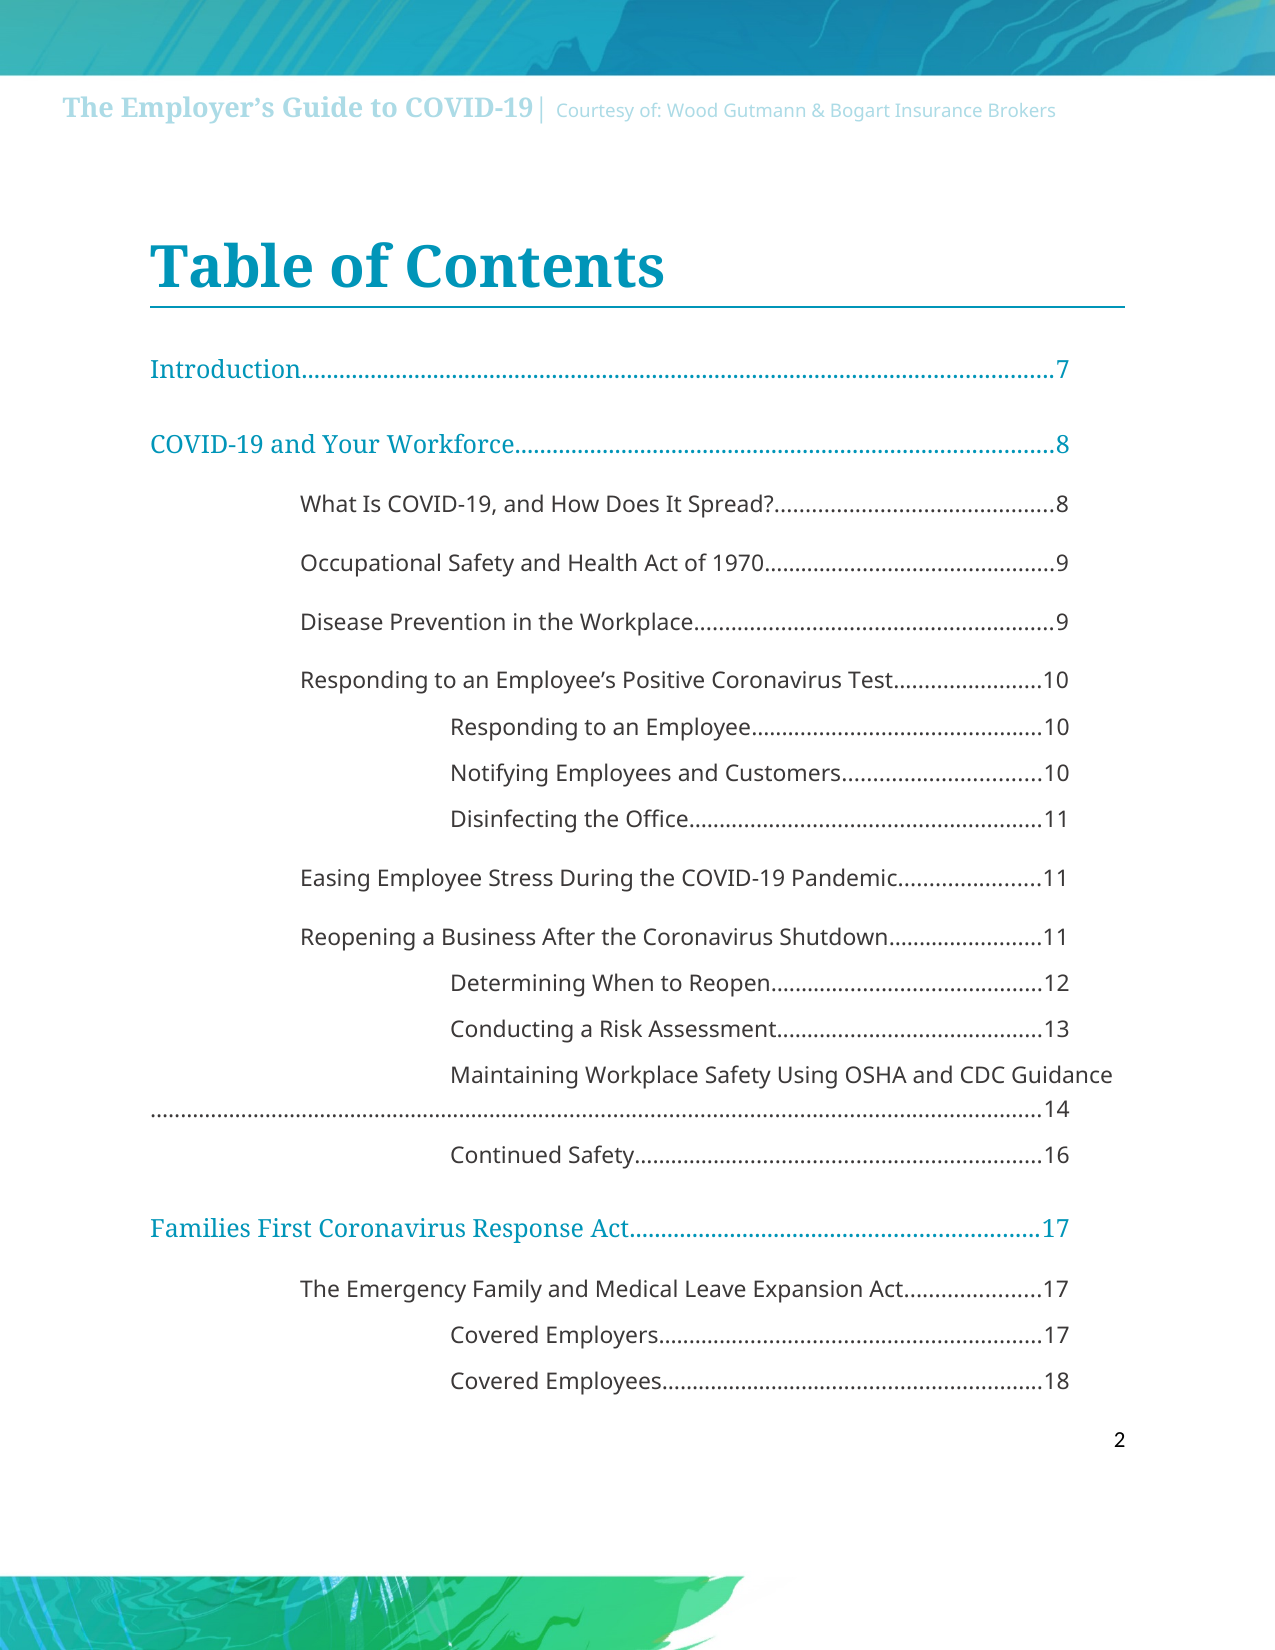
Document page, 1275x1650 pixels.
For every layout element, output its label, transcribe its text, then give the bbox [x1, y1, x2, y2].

text What Is COVID-19, and How Does It Spread? 8 [150, 488, 1125, 519]
text Maintaining Workplace Safety Using OSHA and CDC Guidance 14 [150, 1059, 1125, 1124]
text Reopening a Business After the Coronavirus Shutdown 11 [150, 921, 1125, 952]
text Easing Employee Stress During the COVID-19 Pandemic 11 [150, 862, 1125, 893]
text Disease Prevention in the Workplace 9 [150, 606, 1125, 637]
text Disinfecting the Office 11 [150, 803, 1125, 834]
picture [0, 93, 1275, 1650]
text Continued Safety 16 [150, 1139, 1125, 1171]
text Notifying Employees and Customers 10 [150, 757, 1125, 788]
text Determining When to Reopen 12 [150, 967, 1125, 998]
text COVID-19 and Your Workforce 8 [150, 426, 1125, 461]
text Occupational Safety and Health Act of 1970 9 [150, 547, 1125, 578]
text Covered Employees 18 [150, 1365, 1125, 1396]
text Conducting a Risk Assessment 13 [150, 1013, 1125, 1044]
text Families First Coronavirus Response Act 17 [150, 1211, 1125, 1245]
title Table of Contents [150, 225, 1125, 306]
text Covered Employers 17 [150, 1319, 1125, 1350]
text The Emergency Family and Medical Leave Expansion Act 17 [150, 1272, 1125, 1304]
picture [0, 0, 1275, 91]
text Responding to an Employee’s Positive Coronavirus Test 10 [150, 664, 1125, 696]
text Introduction 7 [150, 352, 1125, 386]
text Responding to an Employee 10 [150, 711, 1125, 742]
